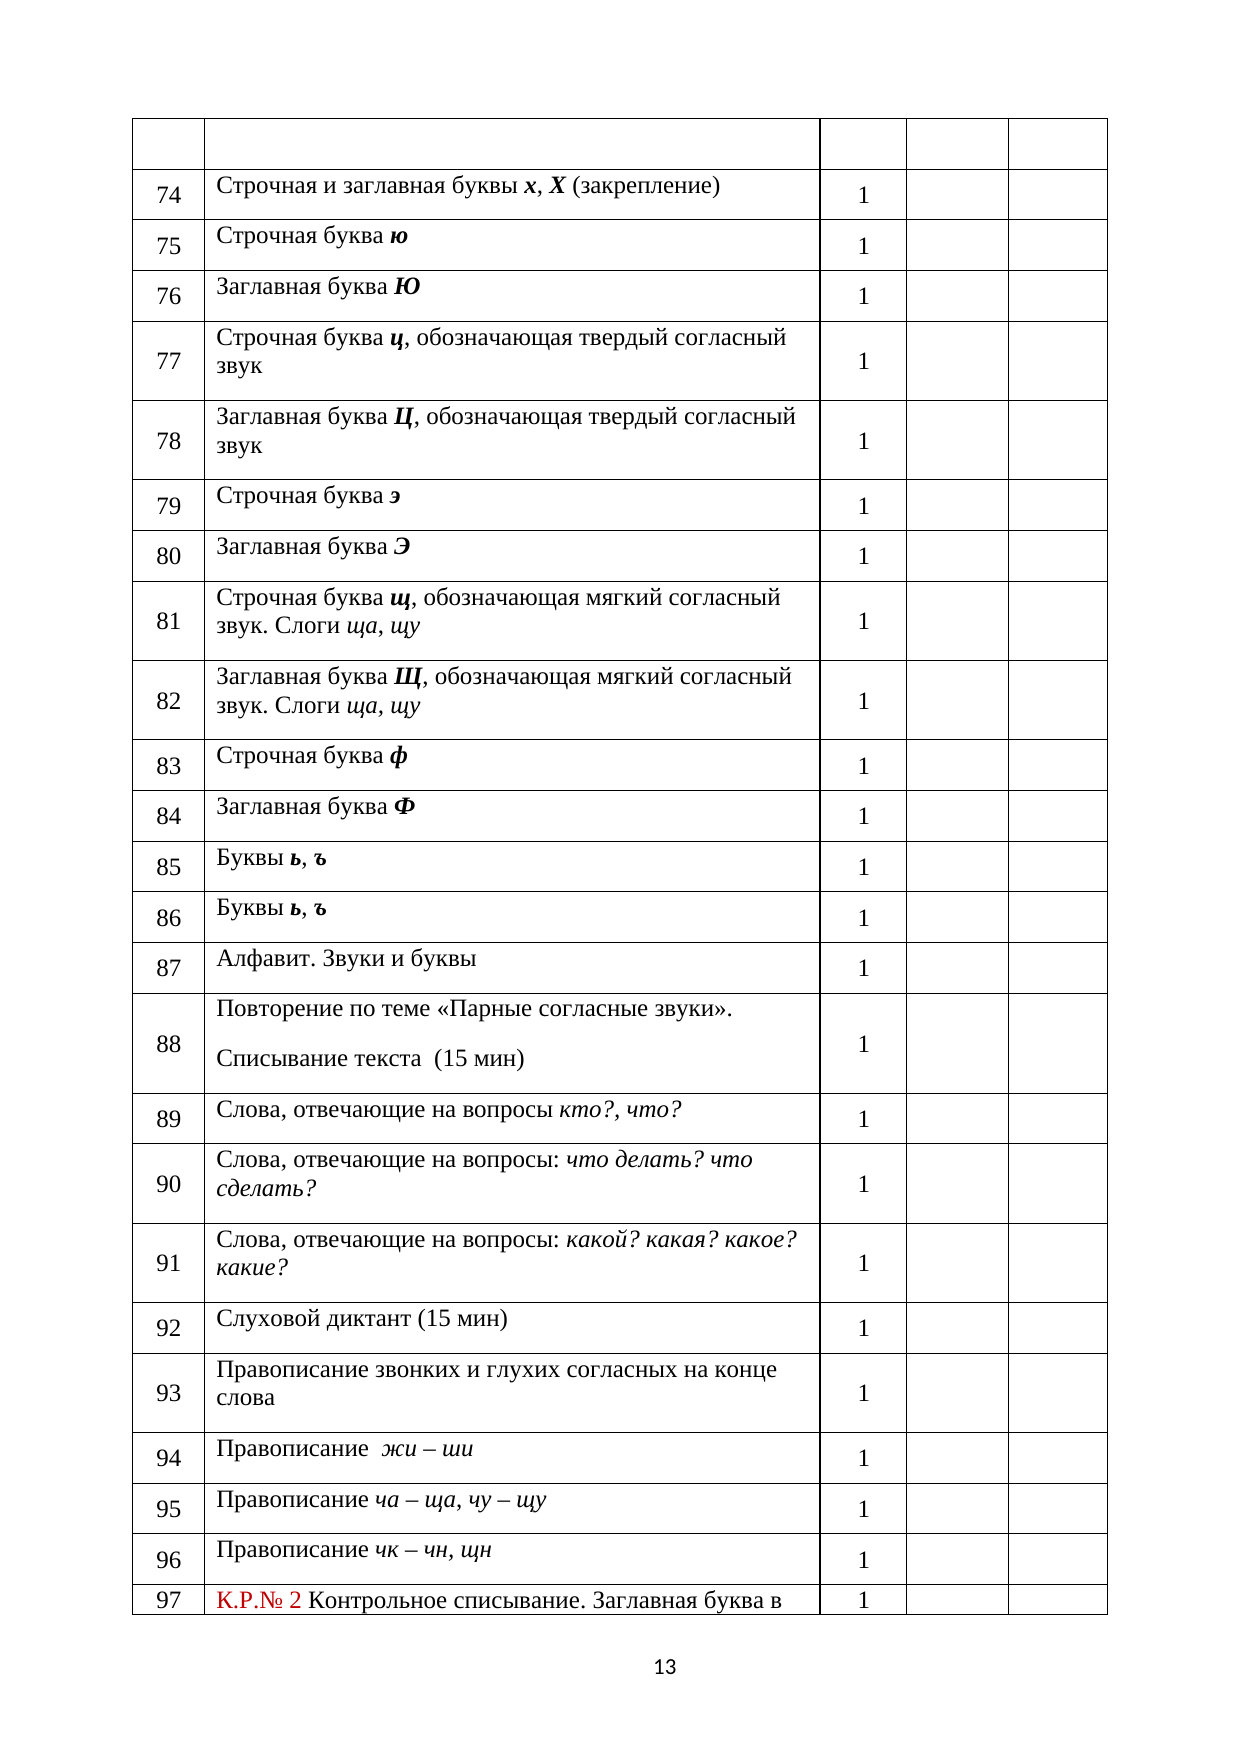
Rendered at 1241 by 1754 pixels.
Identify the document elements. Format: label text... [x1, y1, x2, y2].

table_cell Строчная буква ф [205, 740, 819, 790]
table_cell 1 [821, 740, 906, 790]
table_cell 1 [821, 1484, 906, 1533]
table_cell Строчная буква э [205, 480, 819, 530]
table_cell 88 [133, 994, 204, 1093]
table_cell [1009, 1585, 1107, 1614]
table_cell [907, 1585, 1008, 1614]
table_cell Строчная буква ц, обозначающая твердый согласный звук [205, 322, 819, 400]
table_cell [907, 1224, 1008, 1302]
table_cell [1009, 271, 1107, 321]
table_cell 96 [133, 1534, 204, 1584]
table_cell [907, 220, 1008, 270]
table_cell 1 [821, 401, 906, 479]
table_cell [907, 1484, 1008, 1533]
table_cell [1009, 401, 1107, 479]
table_cell 86 [133, 892, 204, 942]
table_cell Буквы ь, ъ [205, 842, 819, 891]
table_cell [205, 1585, 819, 1614]
table_cell 85 [133, 842, 204, 891]
table_cell Слова, отвечающие на вопросы: какой? какая? какое? какие? [205, 1224, 819, 1302]
table_cell [907, 480, 1008, 530]
table_cell [907, 1354, 1008, 1432]
table_cell 1 [821, 480, 906, 530]
table_cell 1 [821, 943, 906, 992]
table_cell 1 [821, 220, 906, 270]
table_cell 92 [133, 1303, 204, 1353]
table_cell 1 [821, 892, 906, 942]
table_cell 89 [133, 1094, 204, 1143]
table_cell 1 [821, 119, 906, 169]
table_cell 1 [821, 531, 906, 581]
table_cell [1009, 170, 1107, 219]
table_cell 1 [821, 1534, 906, 1584]
table_cell [1009, 1433, 1107, 1483]
table_cell 76 [133, 271, 204, 321]
table_cell [907, 119, 1008, 169]
table_cell Заглавная буква Ц, обозначающая твердый согласный звук [205, 401, 819, 479]
table_cell [1009, 1484, 1107, 1533]
table_cell [1009, 1534, 1107, 1584]
table_cell [907, 1144, 1008, 1223]
table_cell 94 [133, 1433, 204, 1483]
table_cell [1009, 1354, 1107, 1432]
table_cell 1 [821, 994, 906, 1093]
table_cell [907, 791, 1008, 841]
table_cell [907, 1303, 1008, 1353]
table_cell 1 [821, 1585, 906, 1614]
table_cell Заглавная буква Ф [205, 791, 819, 841]
table_cell [907, 740, 1008, 790]
table_cell 78 [133, 401, 204, 479]
table_cell Буквы ь, ъ [205, 892, 819, 942]
table_cell 1 [821, 1094, 906, 1143]
table_cell 1 [821, 1303, 906, 1353]
table_cell Повторение по теме «Парные согласные звуки». Списывание текста (15 мин) [205, 994, 819, 1093]
table_cell [907, 322, 1008, 400]
table_cell 1 [821, 1224, 906, 1302]
table_cell 77 [133, 322, 204, 400]
table_cell Слова, отвечающие на вопросы кто?, что? [205, 1094, 819, 1143]
table_cell [1009, 1303, 1107, 1353]
table_cell [1009, 480, 1107, 530]
table_cell 1 [821, 791, 906, 841]
table_cell 97 [133, 1585, 204, 1614]
table_cell 1 [821, 1144, 906, 1223]
table_cell [907, 994, 1008, 1093]
table_cell [907, 892, 1008, 942]
table_cell 80 [133, 531, 204, 581]
table_cell Слуховой диктант (15 мин) [205, 1303, 819, 1353]
table_cell Заглавная буква Э [205, 531, 819, 581]
table_cell [1009, 220, 1107, 270]
table_cell [1009, 943, 1107, 992]
table_cell 79 [133, 480, 204, 530]
table_cell 1 [821, 1354, 906, 1432]
table_cell [1009, 1144, 1107, 1223]
table_cell 84 [133, 791, 204, 841]
table_cell [907, 842, 1008, 891]
table_cell [907, 1094, 1008, 1143]
table_cell [1009, 791, 1107, 841]
table_cell 93 [133, 1354, 204, 1432]
table_cell 1 [821, 271, 906, 321]
table_cell Строчная буква щ, обозначающая мягкий согласный звук. Слоги ща, щу [205, 582, 819, 660]
table_cell [907, 271, 1008, 321]
table_cell Строчная буква ю [205, 220, 819, 270]
table_cell 95 [133, 1484, 204, 1533]
table_cell 81 [133, 582, 204, 660]
table_cell 1 [821, 661, 906, 739]
table_cell [1009, 892, 1107, 942]
table_cell Правописание чк – чн, щн [205, 1534, 819, 1584]
table_cell Алфавит. Звуки и буквы [205, 943, 819, 992]
table_cell Заглавная буква Ю [205, 271, 819, 321]
table_cell Строчная и заглавная буквы х, Х (закрепление) [205, 170, 819, 219]
table_cell [907, 531, 1008, 581]
table_cell [907, 943, 1008, 992]
table_cell [1009, 740, 1107, 790]
table_cell [1009, 119, 1107, 169]
table_cell 1 [821, 582, 906, 660]
table_cell [1009, 531, 1107, 581]
table_cell [907, 582, 1008, 660]
table_cell Правописание звонких и глухих согласных на конце слова [205, 1354, 819, 1432]
table_cell 90 [133, 1144, 204, 1223]
table_cell Заглавная буква Щ, обозначающая мягкий согласный звук. Слоги ща, щу [205, 661, 819, 739]
table_cell Слова, отвечающие на вопросы: что делать? что сделать? [205, 1144, 819, 1223]
table_cell 73 [133, 119, 204, 169]
table_cell [1009, 661, 1107, 739]
table_cell 75 [133, 220, 204, 270]
table_cell [907, 170, 1008, 219]
table_cell [907, 401, 1008, 479]
table_cell 1 [821, 842, 906, 891]
table_cell [907, 661, 1008, 739]
table_cell [1009, 994, 1107, 1093]
table_cell 91 [133, 1224, 204, 1302]
table_cell 74 [133, 170, 204, 219]
table_cell 82 [133, 661, 204, 739]
table_cell 1 [821, 170, 906, 219]
table_cell 1 [821, 322, 906, 400]
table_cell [205, 119, 819, 169]
table_cell [1009, 1094, 1107, 1143]
table_cell [907, 1433, 1008, 1483]
table_cell 87 [133, 943, 204, 992]
table_cell 1 [821, 1433, 906, 1483]
table_cell [1009, 1224, 1107, 1302]
table_cell [1009, 842, 1107, 891]
table_cell Правописание жи – ши [205, 1433, 819, 1483]
table_cell Правописание ча – ща, чу – щу [205, 1484, 819, 1533]
table_cell [1009, 582, 1107, 660]
table_cell 83 [133, 740, 204, 790]
table_cell [1009, 322, 1107, 400]
table_cell [907, 1534, 1008, 1584]
